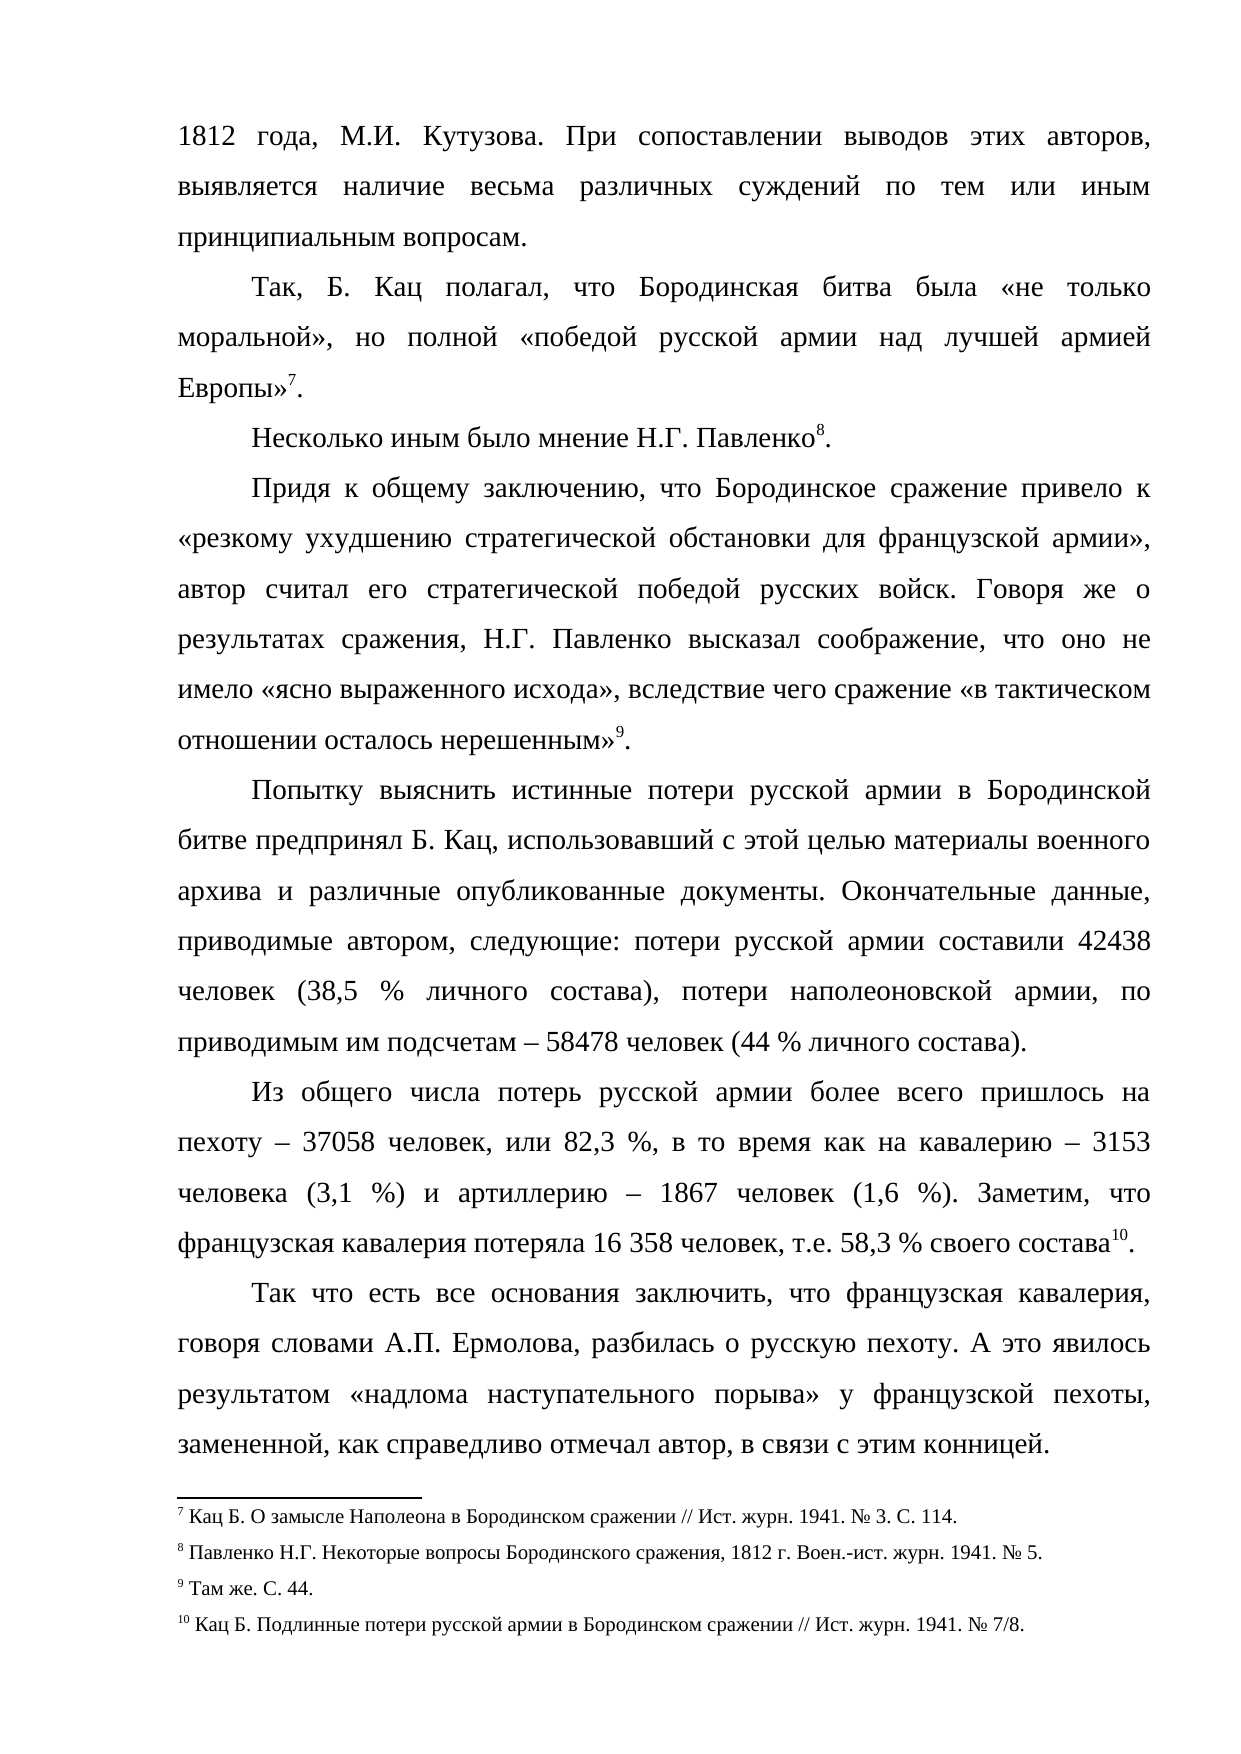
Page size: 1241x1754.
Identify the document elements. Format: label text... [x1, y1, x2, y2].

text Придя к общему заключению, что Бородинское сражение привело к «резкому ухудшению стратегической обстановки для французской армии», автор считал его стратегической победой русских войск. Говоря же о результатах сражения, Н.Г. Павленко высказал соображение, что оно не имело «ясно выраженного исхода», вследствие чего сражение «в тактическом отношении осталось нерешенным». [177, 470, 1152, 755]
text Попытку выяснить истинные потери русской армии в Бородинской битве предпринял Б. Кац, использовавший с этой целью материалы военного архива и различные опубликованные документы. Окончательные данные, приводимые автором, следующие: потери русской армии составили 42438 человек (38,5 % личного состава), потери наполеоновской армии, по приводимым им подсчетам – 58478 человек (44 % личного состава). [177, 772, 1152, 1057]
text Несколько иным было мнение Н.Г. Павленко. [177, 420, 1152, 453]
text Так что есть все основания заключить, что французская кавалерия, говоря словами А.П. Ермолова, разбилась о русскую пехоту. А это явилось результатом «надлома наступательного порыва» у французской пехоты, замененной, как справедливо отмечал автор, в связи с этим конницей. [177, 1275, 1152, 1460]
text Из общего числа потерь русской армии более всего пришлось на пехоту – 37058 человек, или 82,3 %, в то время как на кавалерию – 3153 человека (3,1 %) и артиллерию – 1867 человек (1,6 %). Заметим, что французская кавалерия потеряла 16 358 человек, т.е. 58,3 % своего состава. [177, 1074, 1152, 1258]
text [177, 118, 1152, 252]
text Так, Б. Кац полагал, что Бородинская битва была «не только моральной», но полной «победой русской армии над лучшей армией Европы». [177, 269, 1152, 403]
